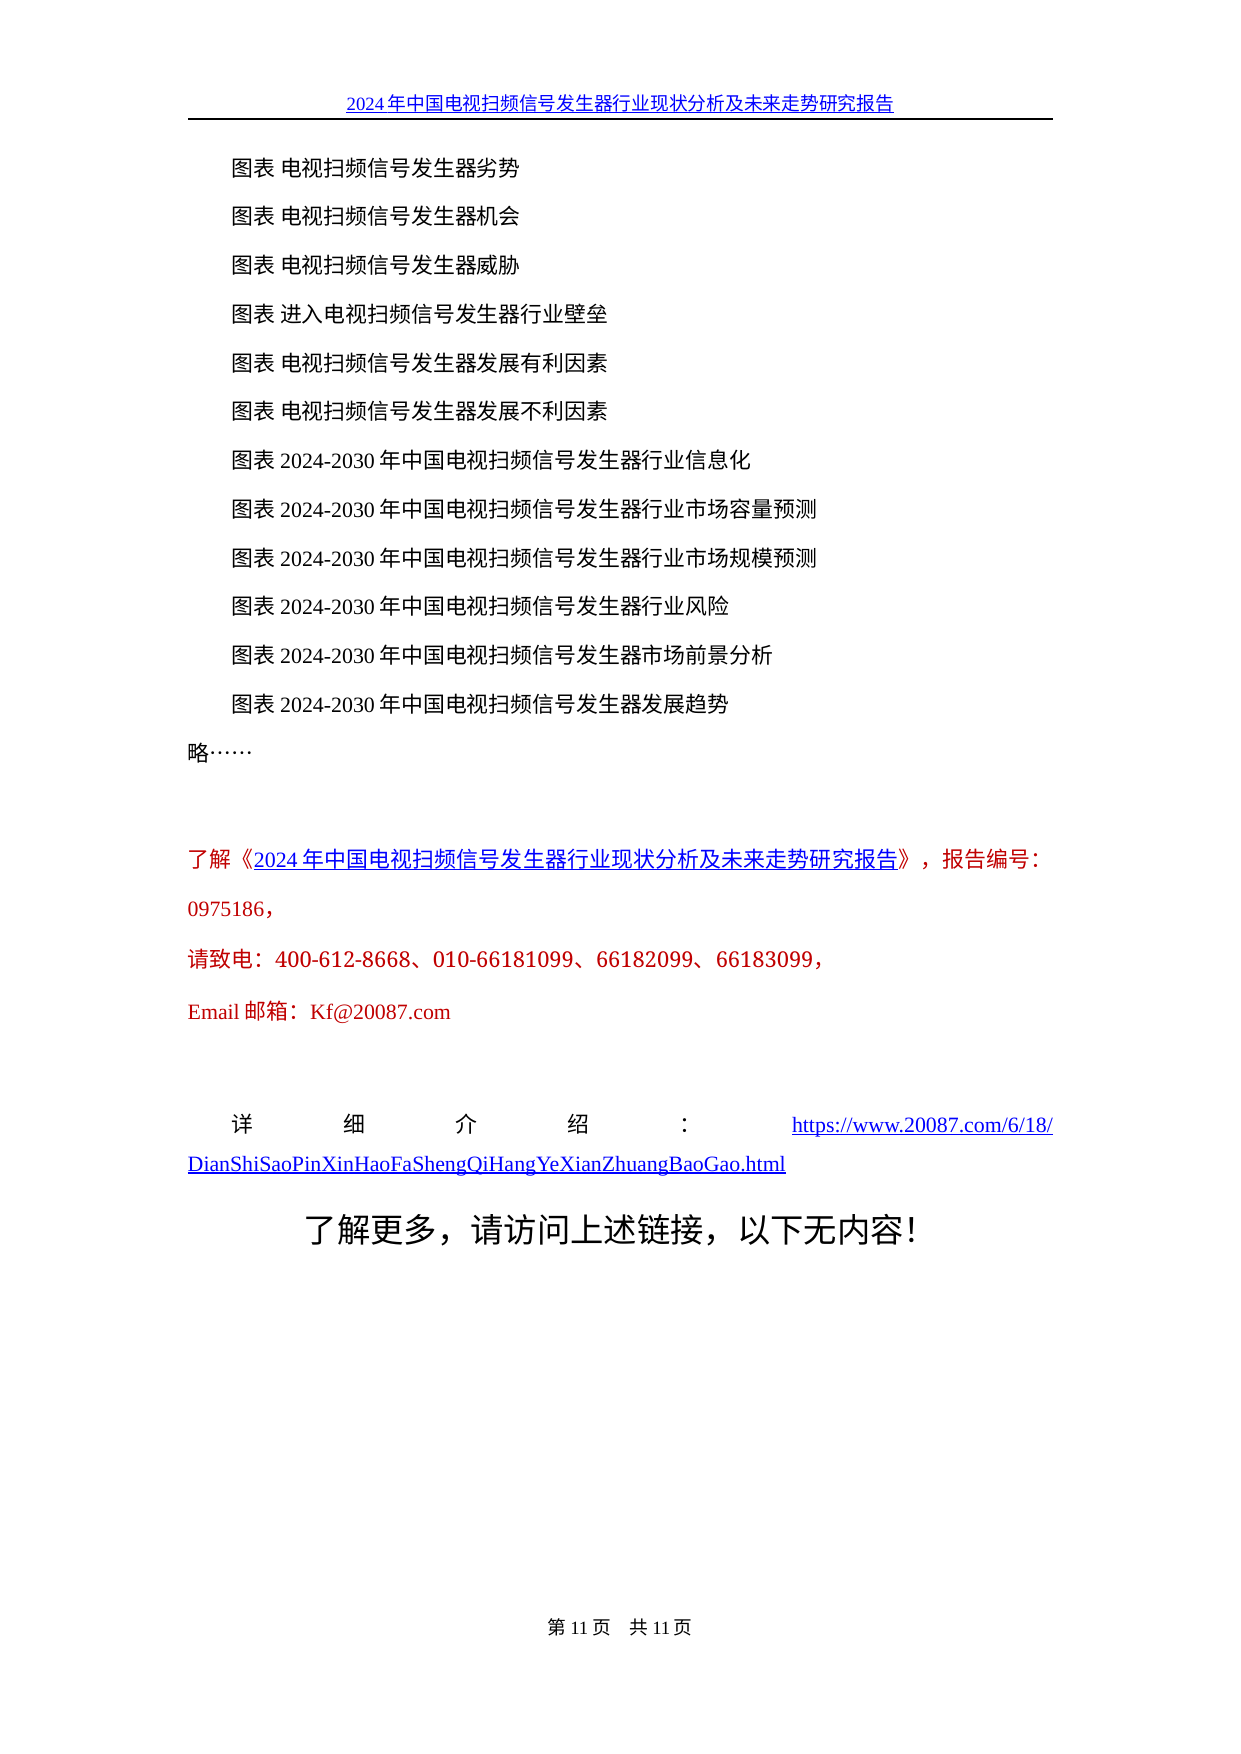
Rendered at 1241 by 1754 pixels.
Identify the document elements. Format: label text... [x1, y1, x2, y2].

text 详细介绍：https://www.20087.com/6/18/DianShiSaoPinXinHaoFaShengQiHangYeXianZhuangBaoGao.html [187, 1106, 1053, 1179]
text 请致电：400-612-8668、010-66181099、66182099、66183099， [187, 942, 1053, 974]
text 了解《2024年中国电视扫频信号发生器行业现状分析及未来走势研究报告》，报告编号：0975186， [187, 842, 1053, 923]
text Email邮箱：Kf@20087.com [187, 993, 1053, 1026]
title 了解更多，请访问上述链接，以下无内容！ [187, 1195, 1053, 1260]
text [187, 150, 1053, 768]
